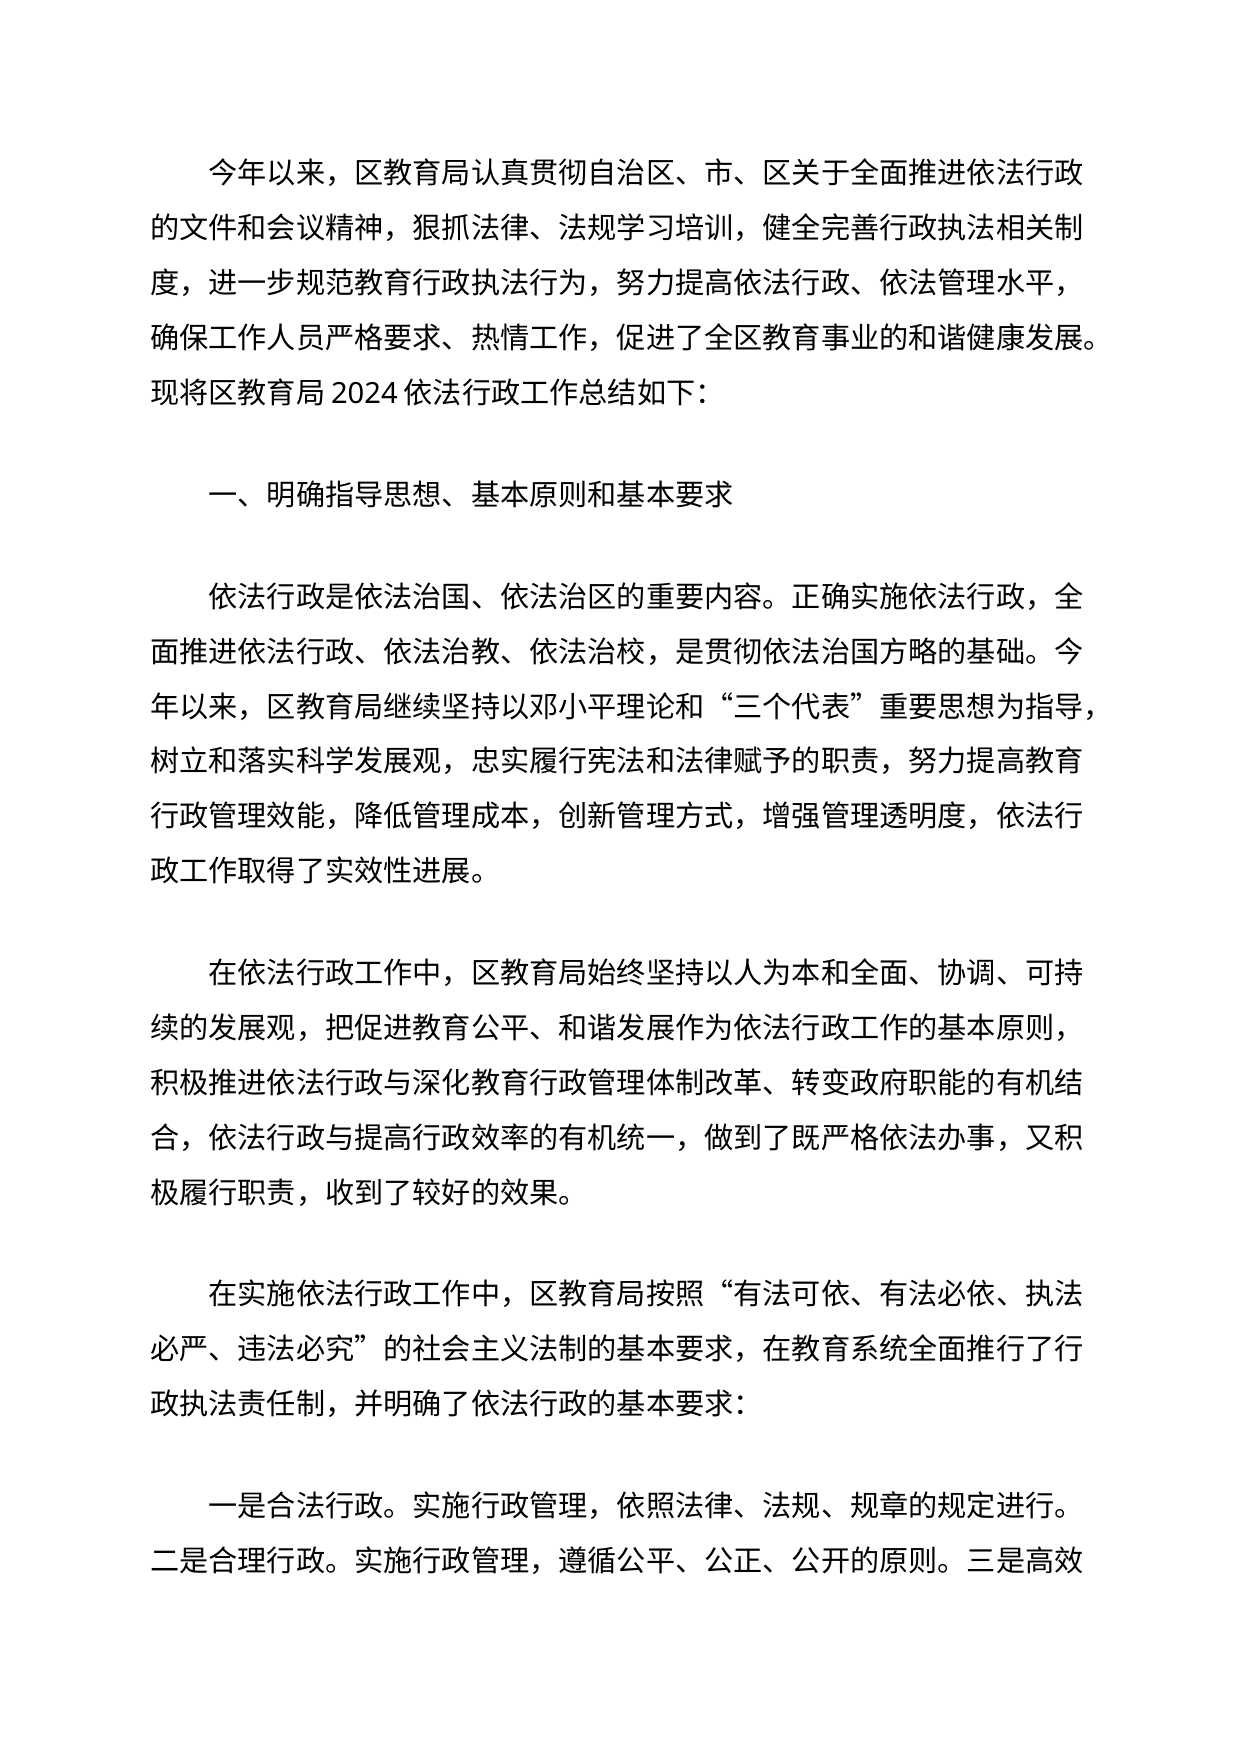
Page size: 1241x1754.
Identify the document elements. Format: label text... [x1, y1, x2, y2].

text 在依法行政工作中，区教育局始终坚持以人为本和全面、协调、可持续的发展观，把促进教育公平、和谐发展作为依法行政工作的基本原则，积极推进依法行政与深化教育行政管理体制改革、转变政府职能的有机结合，依法行政与提高行政效率的有机统一，做到了既严格依法办事，又积极履行职责，收到了较好的效果。 [150, 949, 1090, 1211]
text 依法行政是依法治国、依法治区的重要内容。正确实施依法行政，全面推进依法行政、依法治教、依法治校，是贯彻依法治国方略的基础。今年以来，区教育局继续坚持以邓小平理论和“三个代表”重要思想为指导，树立和落实科学发展观，忠实履行宪法和法律赋予的职责，努力提高教育行政管理效能，降低管理成本，创新管理方式，增强管理透明度，依法行政工作取得了实效性进展。 [150, 573, 1090, 890]
text 在实施依法行政工作中，区教育局按照“有法可依、有法必依、执法必严、违法必究”的社会主义法制的基本要求，在教育系统全面推行了行政执法责任制，并明确了依法行政的基本要求： [150, 1271, 1090, 1423]
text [150, 1482, 1090, 1580]
text 一、明确指导思想、基本原则和基本要求 [150, 472, 1090, 514]
text 今年以来，区教育局认真贯彻自治区、市、区关于全面推进依法行政的文件和会议精神，狠抓法律、法规学习培训，健全完善行政执法相关制度，进一步规范教育行政执法行为，努力提高依法行政、依法管理水平，确保工作人员严格要求、热情工作，促进了全区教育事业的和谐健康发展。现将区教育局2024依法行政工作总结如下： [150, 150, 1090, 412]
